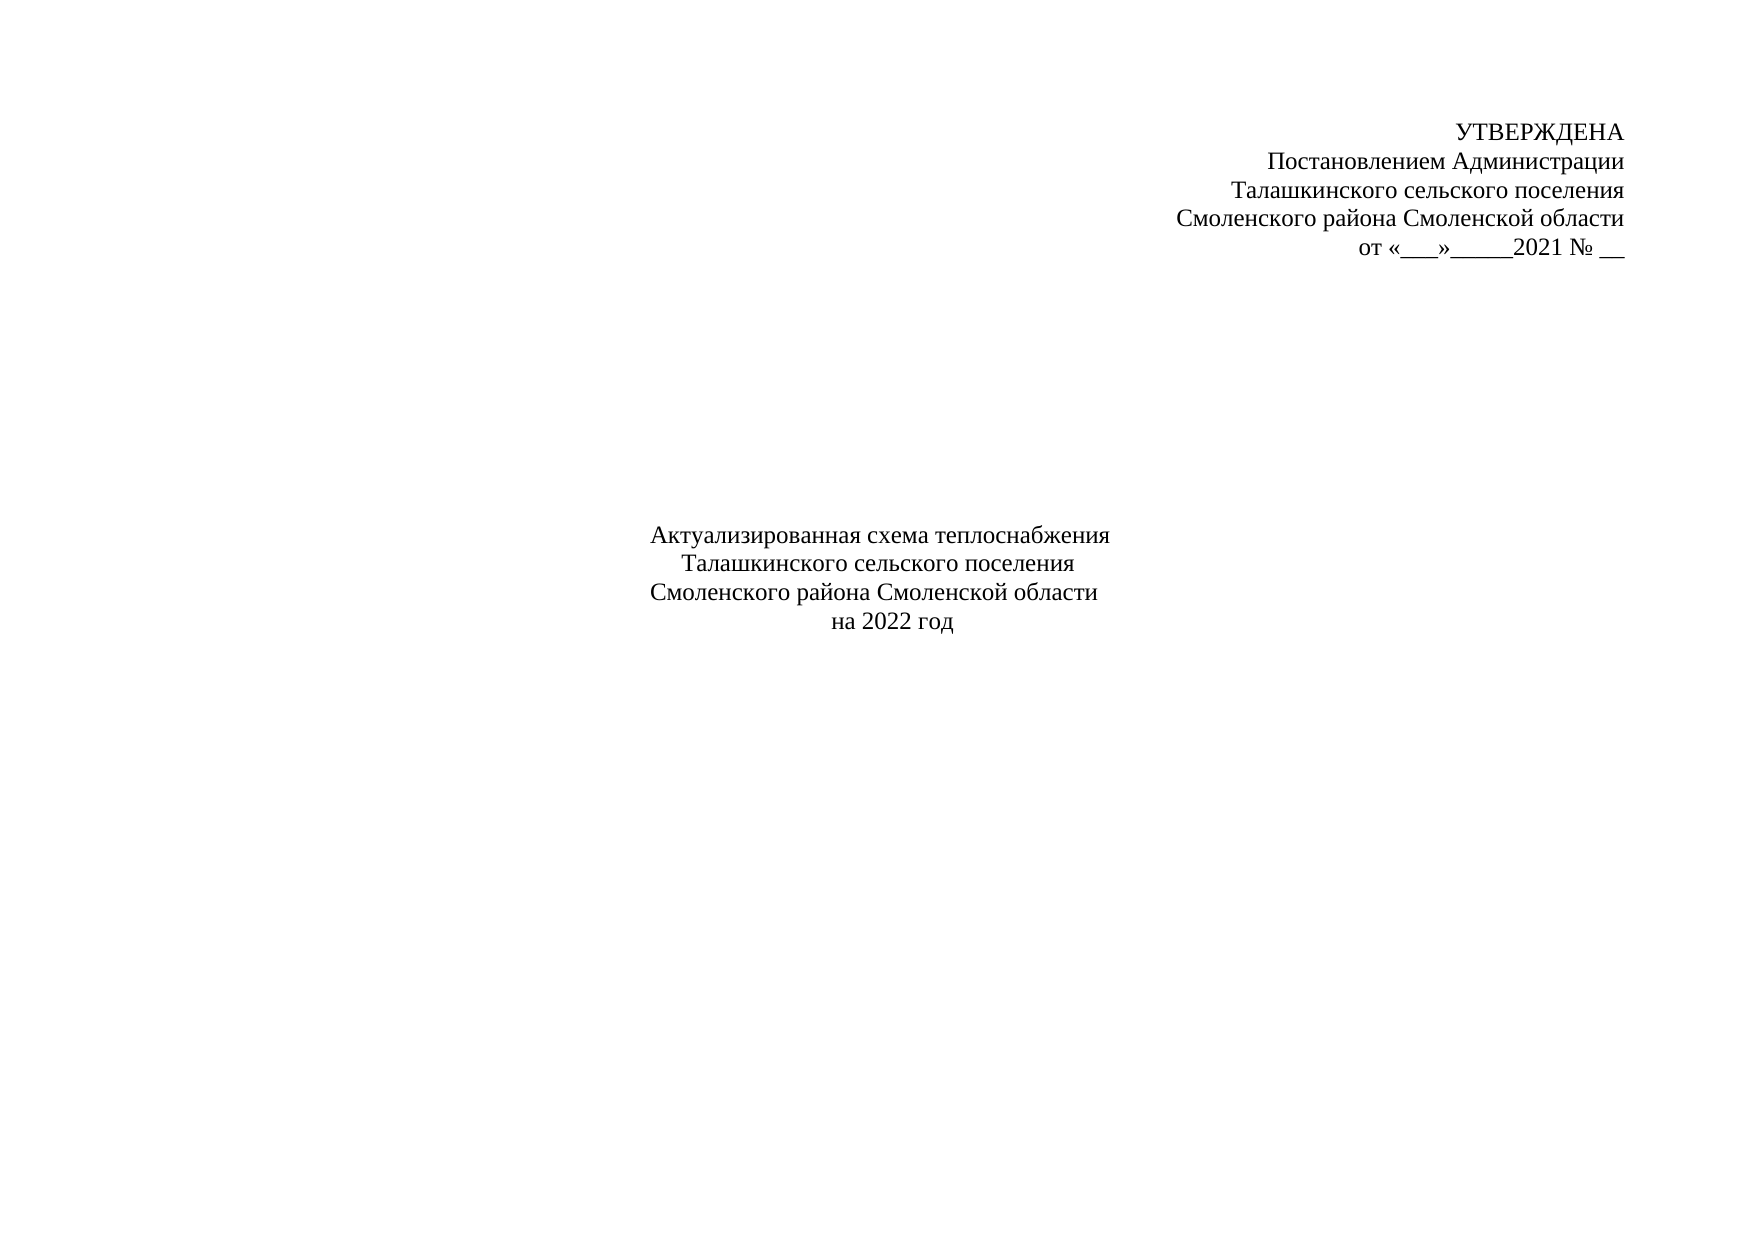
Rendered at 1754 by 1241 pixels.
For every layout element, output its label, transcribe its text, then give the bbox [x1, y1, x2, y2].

text Смоленского района Смоленской области [118, 577, 1624, 606]
text Талашкинского сельского поселения [118, 175, 1624, 203]
text УТВЕРЖДЕНА [118, 117, 1624, 146]
text Актуализированная схема теплоснабжения [118, 520, 1624, 548]
text на 2022 год [118, 606, 1624, 635]
text Смоленского района Смоленской области [118, 203, 1624, 232]
text Талашкинского сельского поселения [118, 548, 1624, 577]
text Постановлением Администрации [118, 146, 1624, 175]
text от «___»_____2021 № __ [118, 232, 1624, 261]
